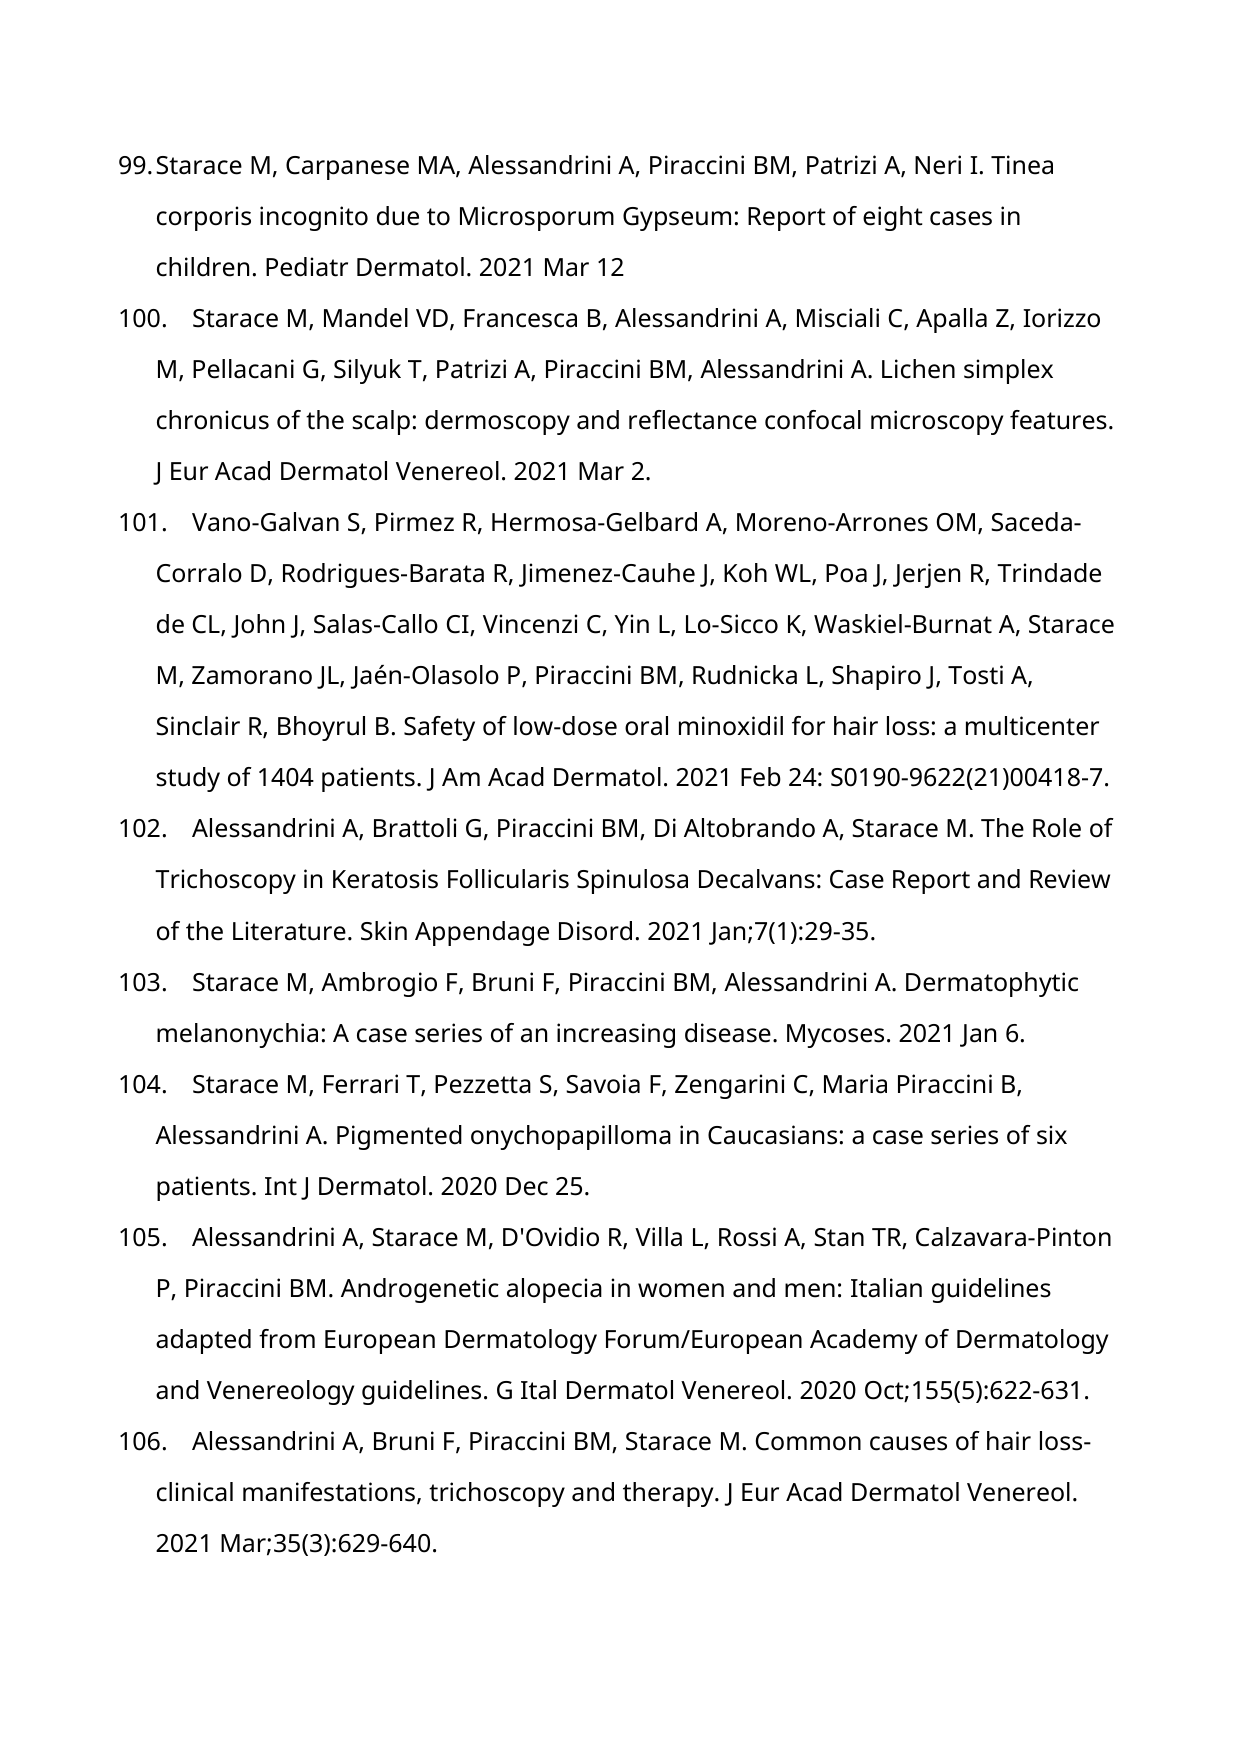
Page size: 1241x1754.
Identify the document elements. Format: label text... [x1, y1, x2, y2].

list Starace M, Mandel VD, Francesca B, Alessandrini A, Misciali C, Apalla Z, Iorizzo M, Pellacani G, Silyuk T, Patrizi A, Piraccini BM, Alessandrini A. Lichen simplex chronicus of the scalp: dermoscopy and reflectance confocal microscopy features. J Eur Acad Dermatol Venereol. 2021 Mar 2. [118, 301, 1122, 488]
list Alessandrini A, Starace M, D'Ovidio R, Villa L, Rossi A, Stan TR, Calzavara-Pinton P, Piraccini BM. Androgenetic alopecia in women and men: Italian guidelines adapted from European Dermatology Forum/European Academy of Dermatology and Venereology guidelines. G Ital Dermatol Venereol. 2020 Oct;155(5):622-631. [118, 1219, 1122, 1407]
list Alessandrini A, Bruni F, Piraccini BM, Starace M. Common causes of hair loss- clinical manifestations, trichoscopy and therapy. J Eur Acad Dermatol Venereol. 2021 Mar;35(3):629-640. [118, 1424, 1122, 1560]
list Starace M, Ambrogio F, Bruni F, Piraccini BM, Alessandrini A. Dermatophytic melanonychia: A case series of an increasing disease. Mycoses. 2021 Jan 6. [118, 964, 1122, 1049]
list Vano-Galvan S, Pirmez R, Hermosa-Gelbard A, Moreno-Arrones OM, Saceda-Corralo D, Rodrigues-Barata R, Jimenez-Cauhe J, Koh WL, Poa J, Jerjen R, Trindade de CL, John J, Salas-Callo CI, Vincenzi C, Yin L, Lo-Sicco K, Waskiel-Burnat A, Starace M, Zamorano JL, Jaén-Olasolo P, Piraccini BM, Rudnicka L, Shapiro J, Tosti A, Sinclair R, Bhoyrul B. Safety of low-dose oral minoxidil for hair loss: a multicenter study of 1404 patients. J Am Acad Dermatol. 2021 Feb 24: S0190-9622(21)00418-7. [118, 505, 1122, 794]
list Starace M, Carpanese MA, Alessandrini A, Piraccini BM, Patrizi A, Neri I. Tinea corporis incognito due to Microsporum Gypseum: Report of eight cases in children. Pediatr Dermatol. 2021 Mar 12 [118, 148, 1122, 284]
list Starace M, Ferrari T, Pezzetta S, Savoia F, Zengarini C, Maria Piraccini B, Alessandrini A. Pigmented onychopapilloma in Caucasians: a case series of six patients. Int J Dermatol. 2020 Dec 25. [118, 1066, 1122, 1202]
list Alessandrini A, Brattoli G, Piraccini BM, Di Altobrando A, Starace M. The Role of Trichoscopy in Keratosis Follicularis Spinulosa Decalvans: Case Report and Review of the Literature. Skin Appendage Disord. 2021 Jan;7(1):29-35. [118, 811, 1122, 947]
